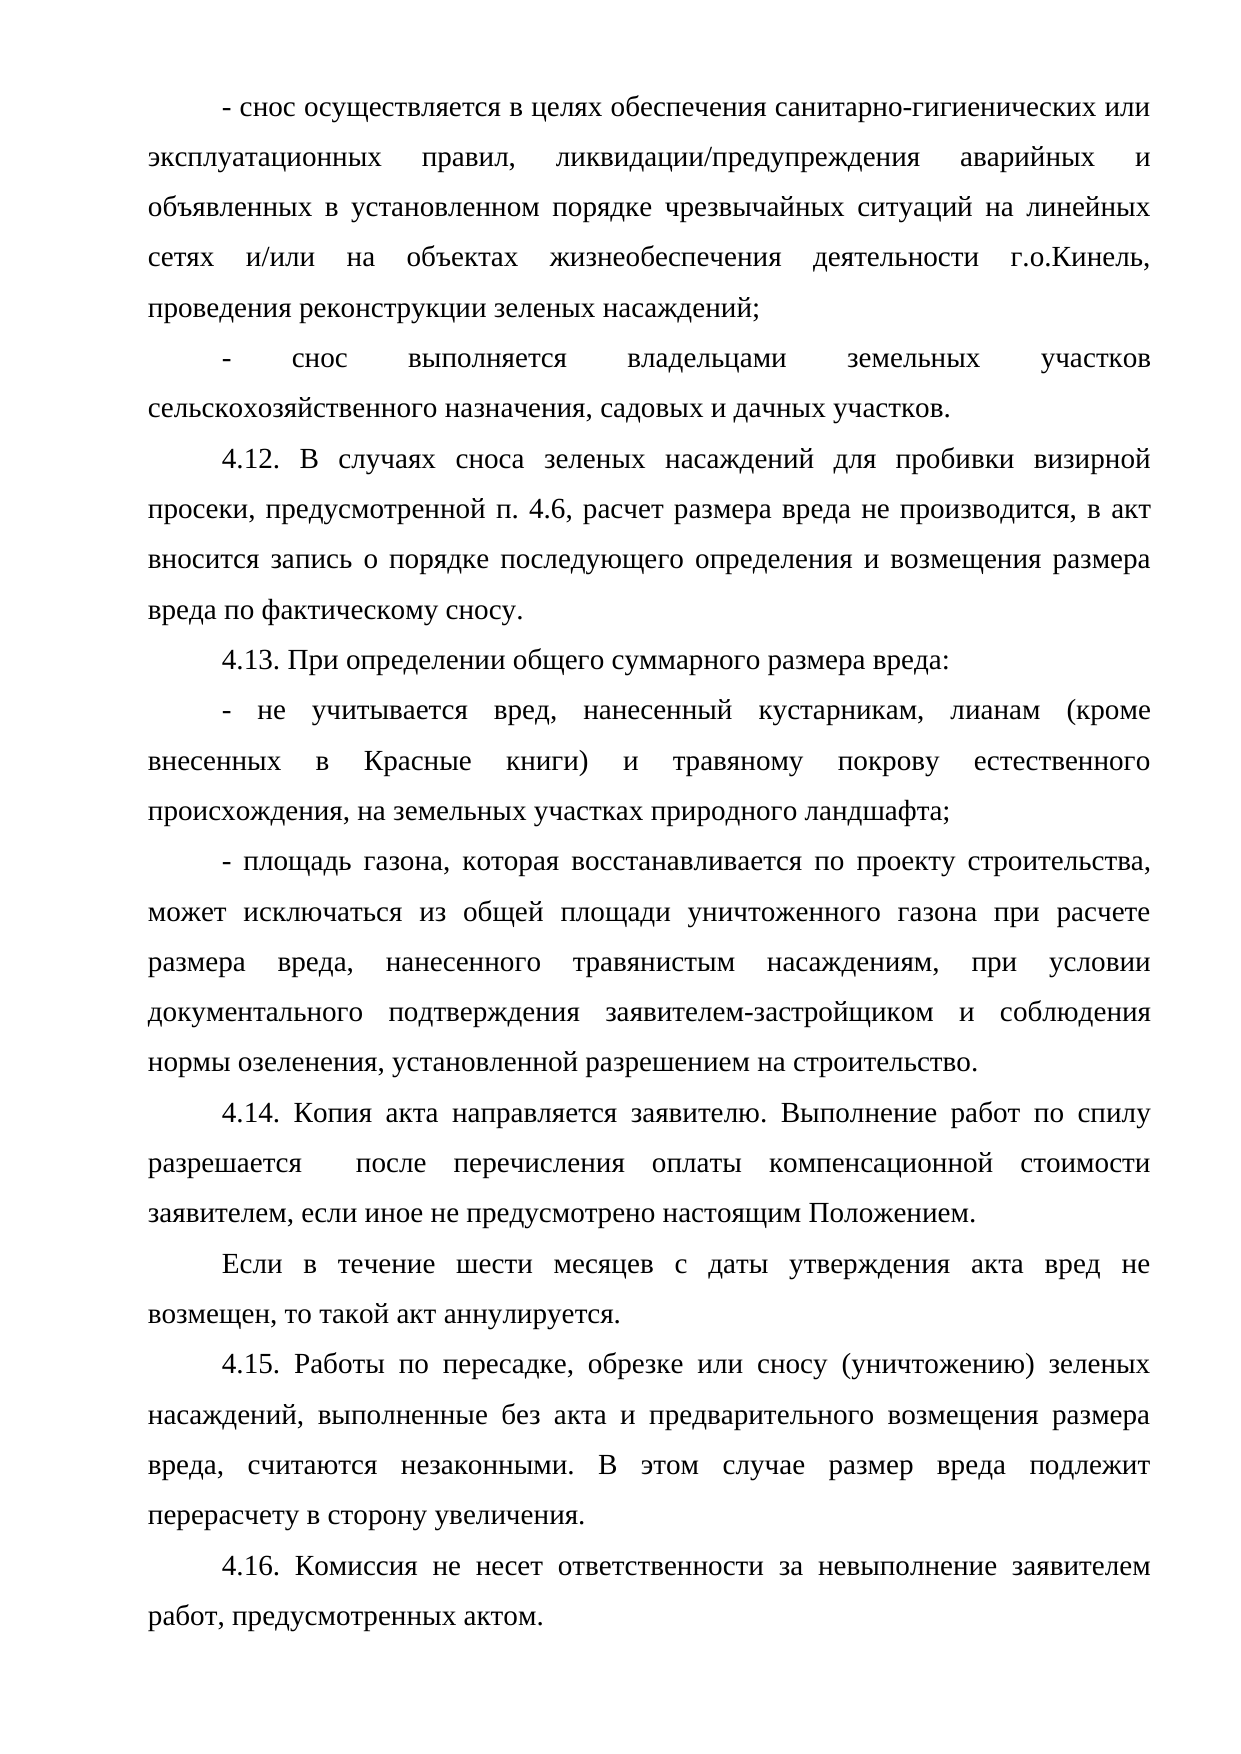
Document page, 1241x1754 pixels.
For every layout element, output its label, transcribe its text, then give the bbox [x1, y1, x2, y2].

text - площадь газона, которая восстанавливается по проекту строительства, может исключаться из общей площади уничтоженного газона при расчете размера вреда, нанесенного травянистым насаждениям, при условии документального подтверждения заявителем-застройщиком и соблюдения нормы озеленения, установленной разрешением на строительство. [148, 843, 1152, 1078]
text 4.15. Работы по пересадке, обрезке или сносу (уничтожению) зеленых насаждений, выполненные без акта и предварительного возмещения размера вреда, считаются незаконными. В этом случае размер вреда подлежит перерасчету в сторону увеличения. [148, 1346, 1152, 1531]
text - не учитывается вред, нанесенный кустарникам, лианам (кроме внесенных в Красные книги) и травяному покрову естественного происхождения, на земельных участках природного ландшафта; [148, 692, 1152, 827]
text 4.14. Копия акта направляется заявителю. Выполнение работ по спилу разрешается после перечисления оплаты компенсационной стоимости заявителем, если иное не предусмотрено настоящим Положением. [148, 1095, 1152, 1229]
text - снос выполняется владельцами земельных участков сельскохозяйственного назначения, садовых и дачных участков. [148, 340, 1152, 424]
text 4.13. При определении общего суммарного размера вреда: [148, 642, 1152, 676]
text 4.12. В случаях сноса зеленых насаждений для пробивки визирной просеки, предусмотренной п. 4.6, расчет размера вреда не производится, в акт вносится запись о порядке последующего определения и возмещения размера вреда по фактическому сносу. [148, 441, 1152, 625]
text - снос осуществляется в целях обеспечения санитарно-гигиенических или эксплуатационных правил, ликвидации/предупреждения аварийных и объявленных в установленном порядке чрезвычайных ситуаций на линейных сетях и/или на объектах жизнеобеспечения деятельности г.о.Кинель, проведения реконструкции зеленых насаждений; [148, 89, 1152, 323]
text 4.16. Комиссия не несет ответственности за невыполнение заявителем работ, предусмотренных актом. [148, 1548, 1152, 1632]
text Если в течение шести месяцев с даты утверждения акта вред не возмещен, то такой акт аннулируется. [148, 1246, 1152, 1330]
